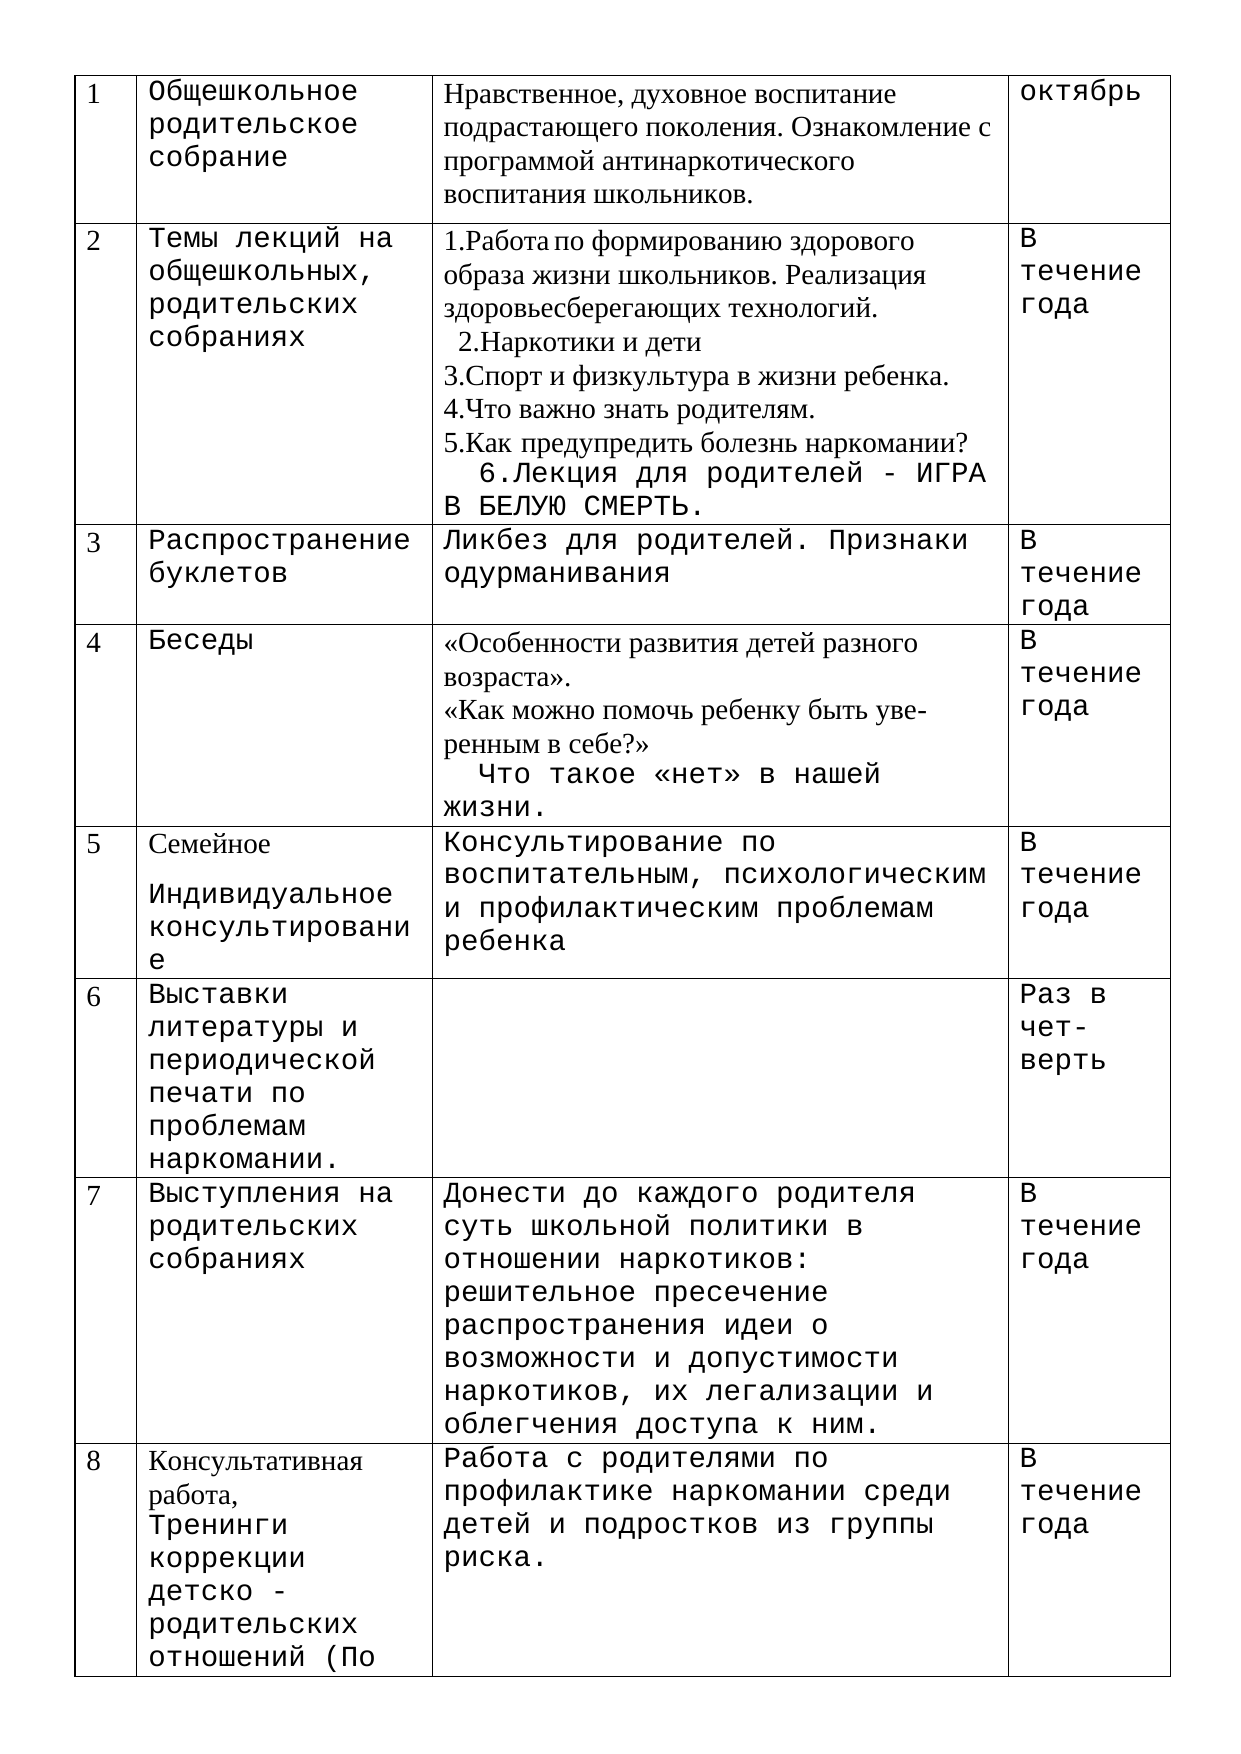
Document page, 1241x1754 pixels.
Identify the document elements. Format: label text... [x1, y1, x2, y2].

table_cell 1 [76, 76, 136, 222]
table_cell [433, 1444, 1008, 1676]
table_cell 3 [76, 525, 136, 624]
table_cell В течение года [1009, 1444, 1170, 1676]
table_cell 8 [76, 1444, 136, 1676]
table_cell 1.Работа по формированию здорового образа жизни школьников. Реализация здоровьесберегающих технологий. 2.Наркотики и дети 3.Спорт и физкультура в жизни ребенка. 4.Что важно знать родителям. 5.Как предупредить болезнь наркомании? 6.Лекция для родителей - ИГРА В БЕЛУЮ СМЕРТЬ. [433, 224, 1008, 524]
table_cell В течение года [1009, 1178, 1170, 1442]
table_cell Распространение буклетов [137, 525, 432, 624]
table_cell Ликбез для родителей. Признаки одурманивания [433, 525, 1008, 624]
table_cell Нравственное, духовное воспитание подрастающего поколения. Ознакомление с программой антинаркотического воспитания школьников. [433, 76, 1008, 222]
table_cell Раз в четверть [1009, 979, 1170, 1177]
table_cell Выставки литературы и периодической печати по проблемам наркомании. [137, 979, 432, 1177]
table_cell Выступления на родительских собраниях [137, 1178, 432, 1442]
table_cell В течение года [1009, 224, 1170, 524]
table_cell Семейное Индивидуальное консультирование [137, 827, 432, 978]
table_cell 5 [76, 827, 136, 978]
table_cell Темы лекций на общешкольных, родительских собраниях [137, 224, 432, 524]
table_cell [137, 1444, 432, 1676]
table_cell октябрь [1009, 76, 1170, 222]
table_cell 7 [76, 1178, 136, 1442]
table_cell [433, 979, 1008, 1177]
table_cell Общешкольное родительское собрание [137, 76, 432, 222]
table_cell В течение года [1009, 625, 1170, 826]
table_cell Консультирование по воспитательным, психологическим и профилактическим проблемам ребенка [433, 827, 1008, 978]
table_cell В течение года [1009, 827, 1170, 978]
table_cell 6 [76, 979, 136, 1177]
table_cell «Особенности развития детей разного возраста». «Как можно помочь ребенку быть уверенным в себе?» Что такое «нет» в нашей жизни. [433, 625, 1008, 826]
table_cell Беседы [137, 625, 432, 826]
table_cell В течение года [1009, 525, 1170, 624]
table_cell 2 [76, 224, 136, 524]
table_cell 4 [76, 625, 136, 826]
table_cell Донести до каждого родителя суть школьной политики в отношении наркотиков: решительное пресечение распространения идеи о возможности и допустимости наркотиков, их легализации и облегчения доступа к ним. [433, 1178, 1008, 1442]
